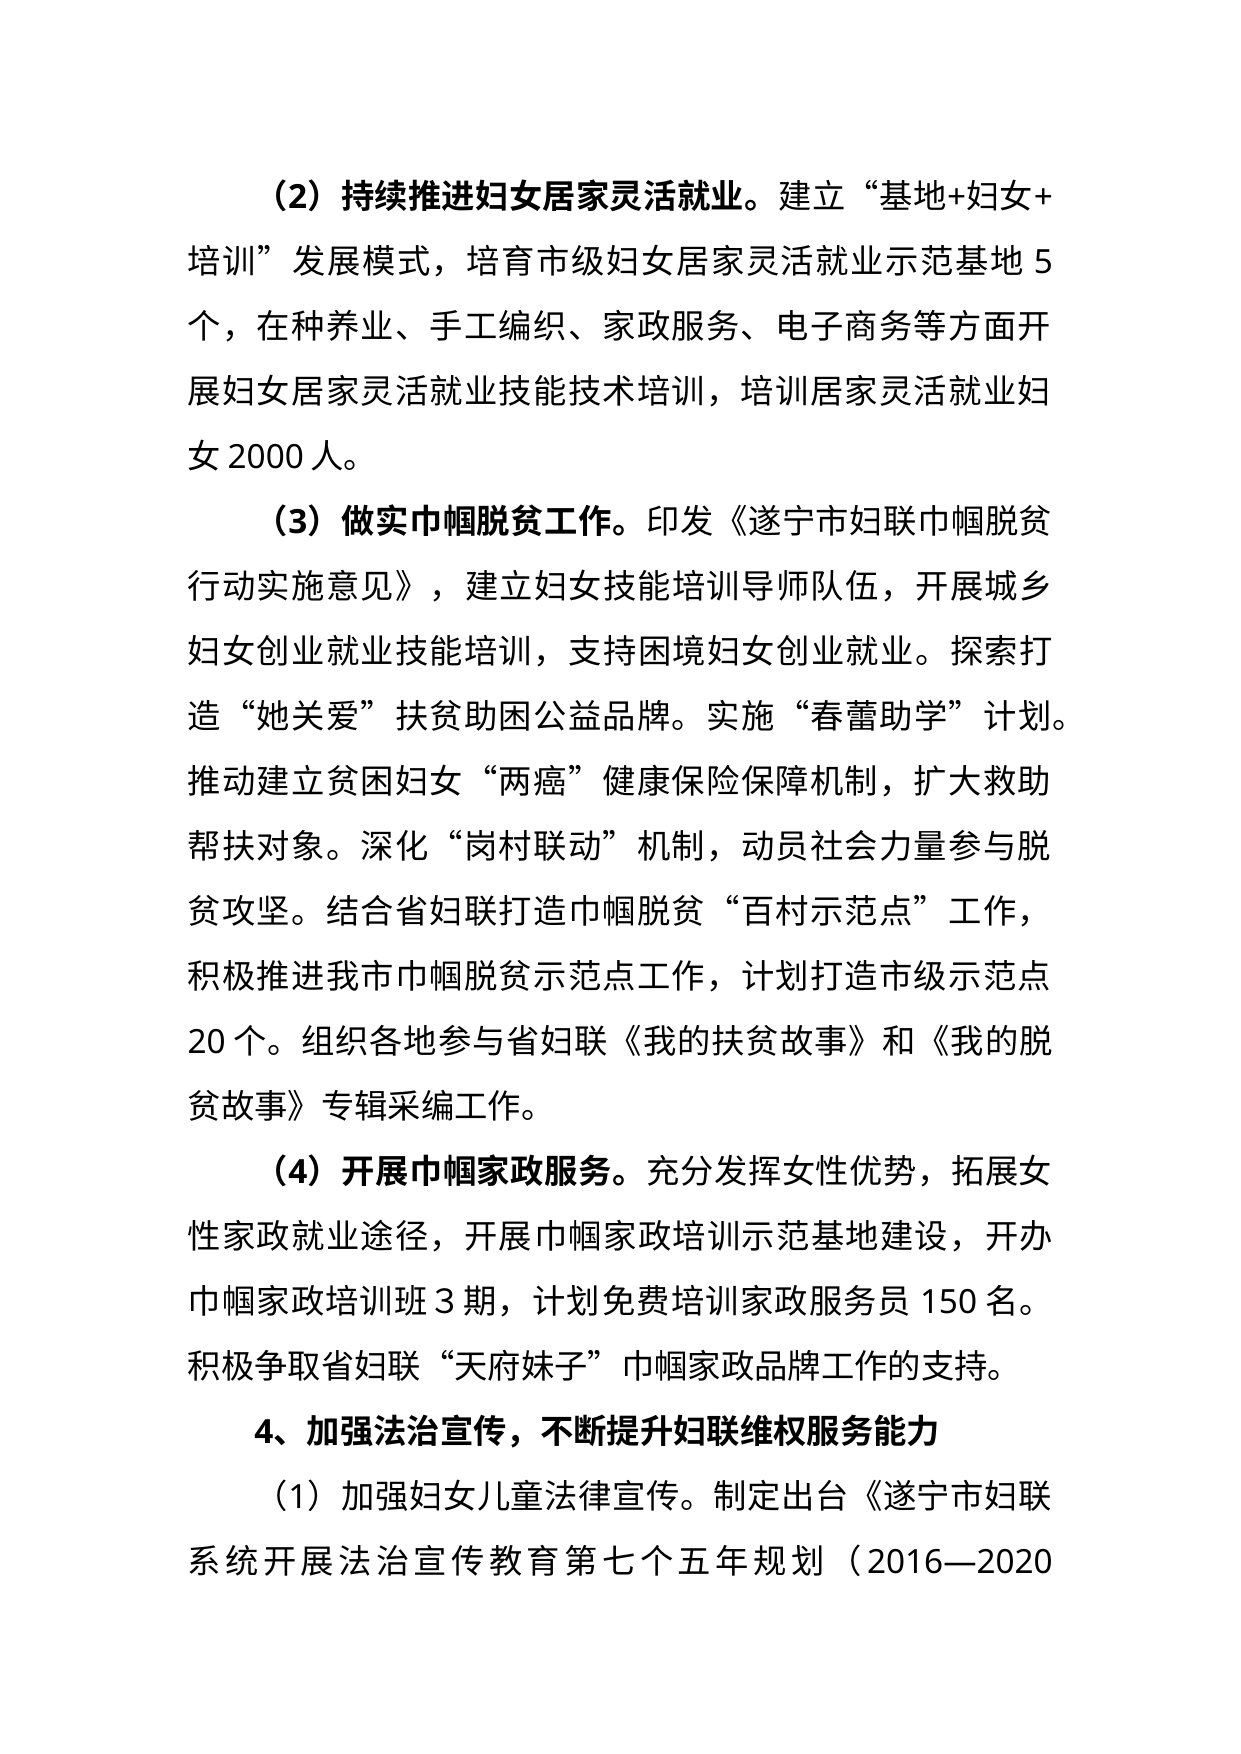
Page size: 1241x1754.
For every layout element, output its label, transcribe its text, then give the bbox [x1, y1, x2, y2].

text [187, 1462, 1053, 1592]
text （3）做实巾帼脱贫工作。印发《遂宁市妇联巾帼脱贫行动实施意见》，建立妇女技能培训导师队伍，开展城乡妇女创业就业技能培训，支持困境妇女创业就业。探索打造“她关爱”扶贫助困公益品牌。实施“春蕾助学”计划。推动建立贫困妇女“两癌”健康保险保障机制，扩大救助帮扶对象。深化“岗村联动”机制，动员社会力量参与脱贫攻坚。结合省妇联打造巾帼脱贫“百村示范点”工作，积极推进我市巾帼脱贫示范点工作，计划打造市级示范点20个。组织各地参与省妇联《我的扶贫故事》和《我的脱贫故事》专辑采编工作。 [187, 487, 1053, 1137]
text （4）开展巾帼家政服务。充分发挥女性优势，拓展女性家政就业途径，开展巾帼家政培训示范基地建设，开办巾帼家政培训班３期，计划免费培训家政服务员150名。积极争取省妇联“天府妹子”巾帼家政品牌工作的支持。 [187, 1137, 1053, 1397]
text 4、加强法治宣传，不断提升妇联维权服务能力 [187, 1397, 1053, 1462]
text （2）持续推进妇女居家灵活就业。建立“基地+妇女+培训”发展模式，培育市级妇女居家灵活就业示范基地5个，在种养业、手工编织、家政服务、电子商务等方面开展妇女居家灵活就业技能技术培训，培训居家灵活就业妇女2000人。 [187, 162, 1053, 487]
